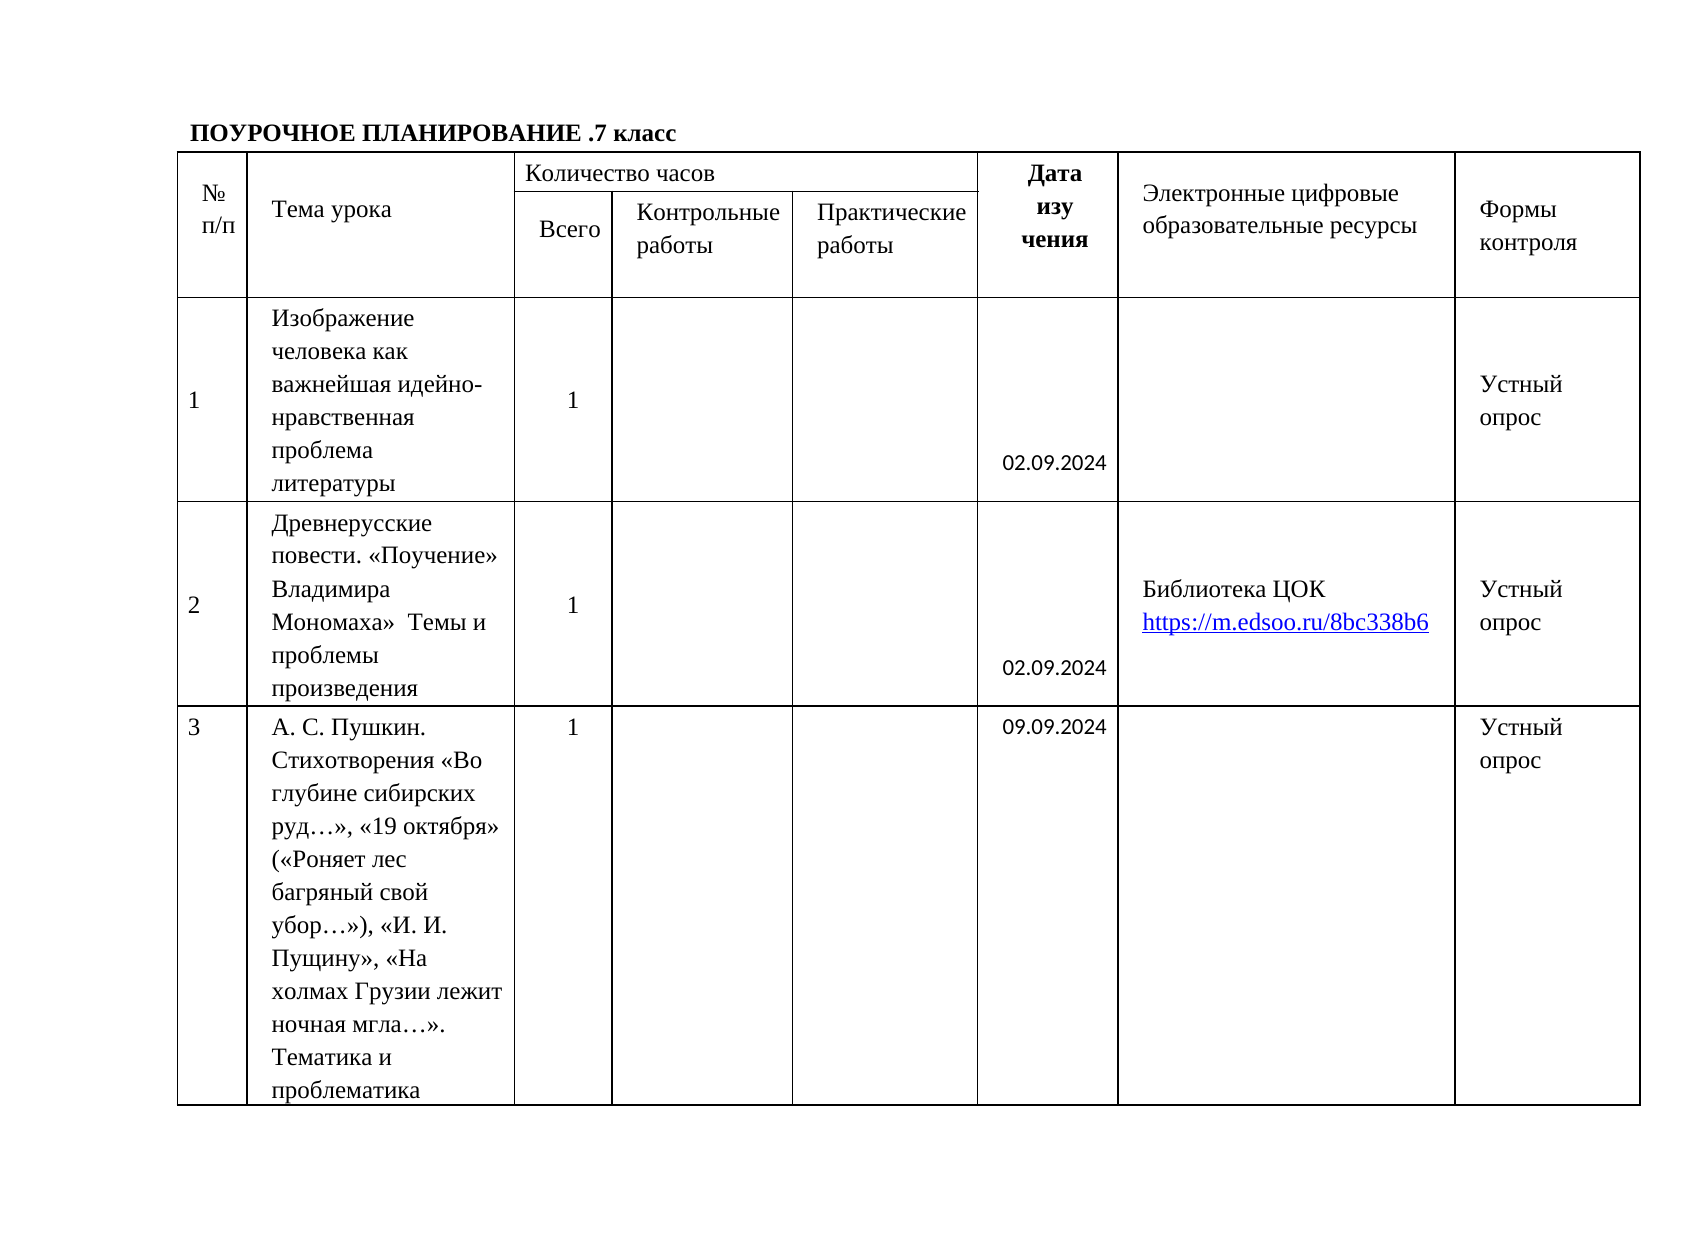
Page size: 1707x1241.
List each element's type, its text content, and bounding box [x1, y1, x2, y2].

table_cell Библиотека ЦОК https://m.edsoo.ru/8bc338b6 [1119, 502, 1454, 705]
table_cell Всего [515, 192, 611, 296]
table_cell 02.09.2024 [978, 502, 1117, 705]
table_cell [793, 502, 977, 705]
table_cell [613, 502, 792, 705]
table_header Дата изучения [978, 153, 1117, 296]
table_header Количество часов [515, 153, 977, 191]
table_cell [793, 707, 977, 1104]
table_cell Изображение человека как важнейшая идейно-нравственная проблема литературы [248, 298, 514, 501]
table_cell 09.09.2024 [978, 707, 1117, 1104]
text ПОУРОЧНОЕ ПЛАНИРОВАНИЕ .7 класс [190, 118, 1618, 147]
table_cell 2 [178, 502, 246, 705]
table_cell Устный опрос [1456, 502, 1639, 705]
table_cell Контрольные работы [613, 192, 792, 296]
table_cell 3 [178, 707, 246, 1104]
table_cell Устный опрос [1456, 298, 1639, 501]
table_cell 1 [515, 298, 611, 501]
table_cell Практические работы [793, 192, 977, 296]
table_cell [613, 298, 792, 501]
table_cell [793, 298, 977, 501]
table_cell Устный опрос [1456, 707, 1639, 1104]
table_cell 1 [515, 502, 611, 705]
table_header № п/п [178, 153, 246, 296]
table_cell [613, 707, 792, 1104]
table_cell Древнерусские повести. «Поучение» Владимира Мономаха» Темы и проблемы произведения [248, 502, 514, 705]
table_cell [1119, 707, 1454, 1104]
table_cell 1 [178, 298, 246, 501]
table_header Электронные цифровые образовательные ресурсы [1119, 153, 1454, 296]
table_header Тема урока [248, 153, 514, 296]
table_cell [248, 707, 514, 1104]
table_cell 02.09.2024 [978, 298, 1117, 501]
table_header Формы контроля [1456, 153, 1639, 296]
table_cell 1 [515, 707, 611, 1104]
table_cell [1119, 298, 1454, 501]
